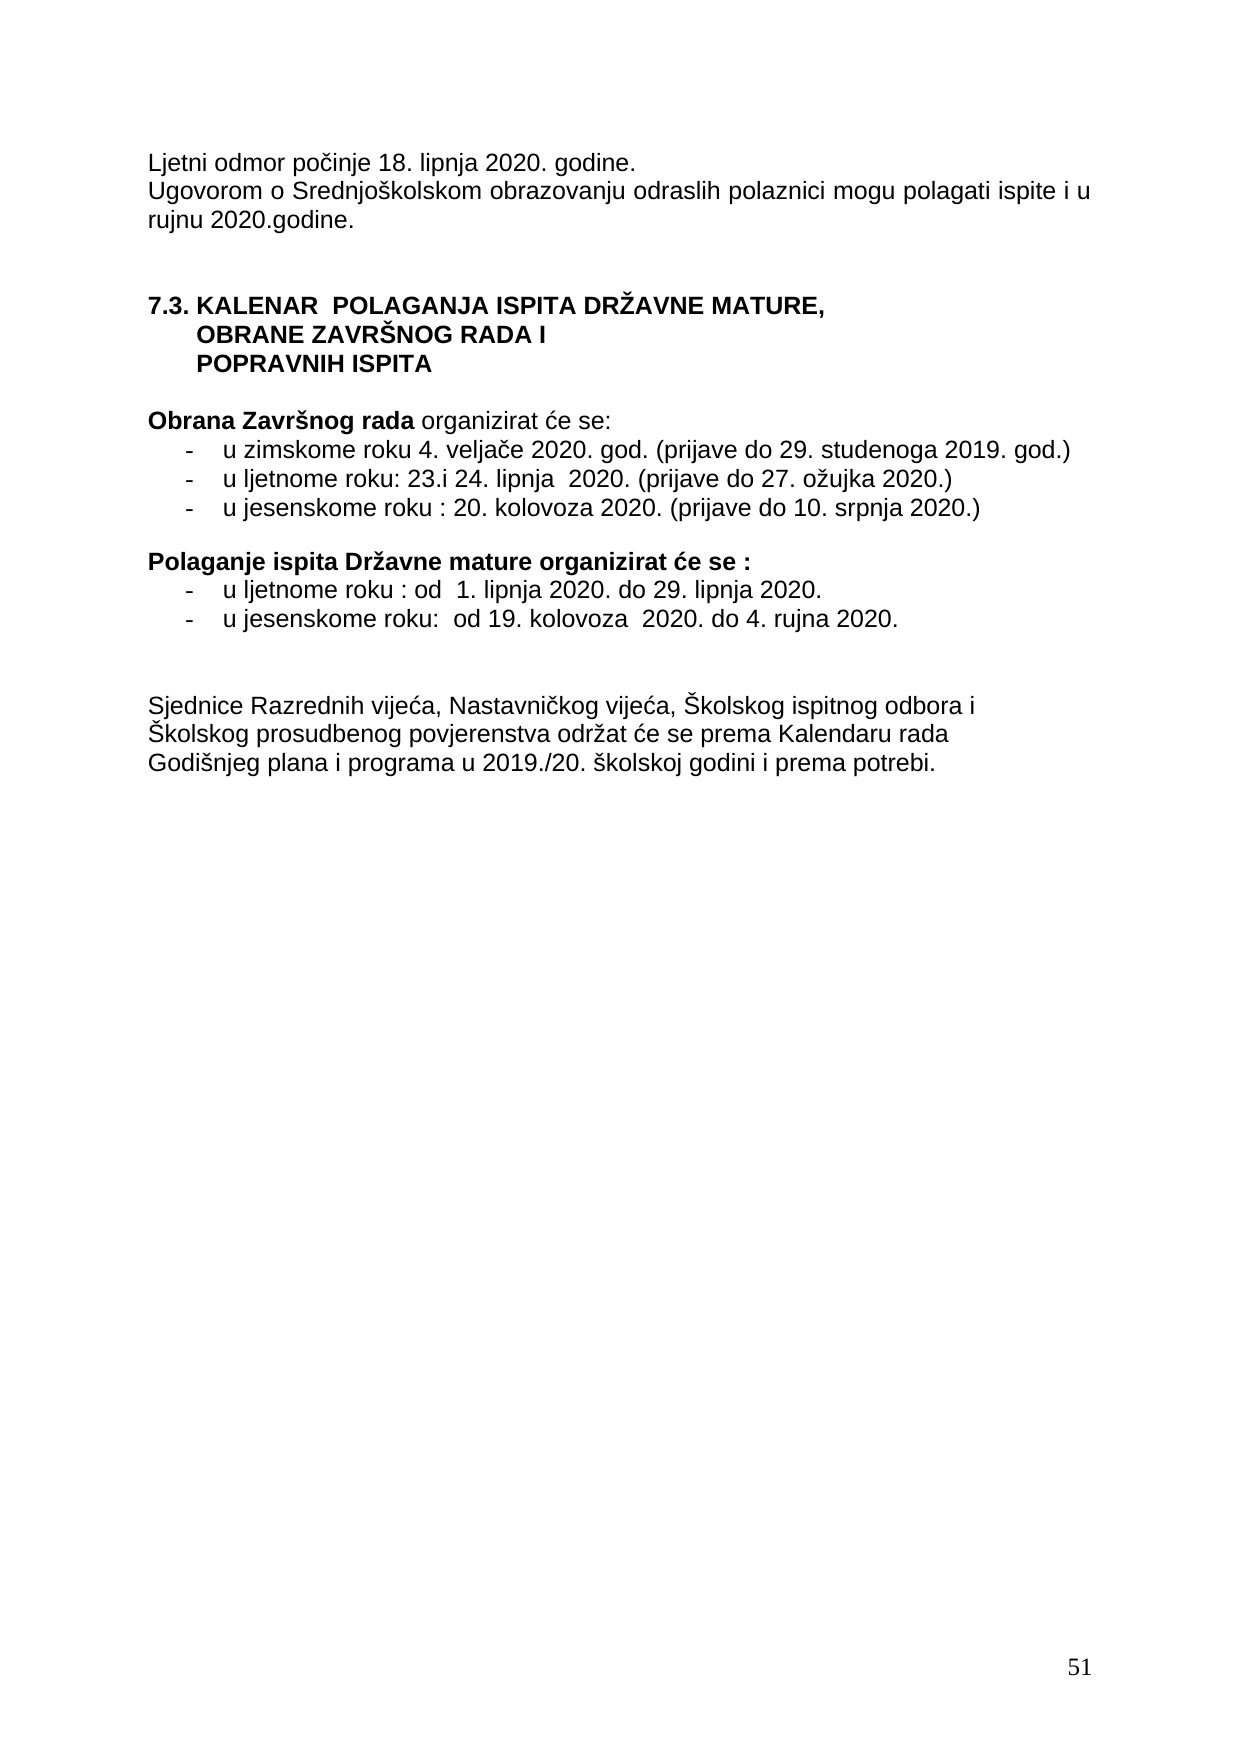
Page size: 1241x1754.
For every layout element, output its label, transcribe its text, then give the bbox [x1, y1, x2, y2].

list u ljetnome roku: 23.i 24. lipnja 2020. (prijave do 27. ožujka 2020.) [185, 464, 1179, 493]
text Ljetni odmor počinje 18. lipnja 2020. godine. [148, 148, 1093, 176]
list u zimskome roku 4. veljače 2020. god. (prijave do 29. studenoga 2019. god.) [185, 435, 1179, 464]
text POPRAVNIH ISPITA [148, 349, 1179, 378]
text Obrana Završnog rada organizirat će se: [148, 406, 1179, 435]
text OBRANE ZAVRŠNOG RADA I [148, 320, 1179, 349]
text 7.3. KALENAR POLAGANJA ISPITA DRŽAVNE MATURE, [148, 291, 1179, 320]
text Sjednice Razrednih vijeća, Nastavničkog vijeća, Školskog ispitnog odbora i Školskog prosudbenog povjerenstva održat će se prema Kalendaru rada Godišnjeg plana i programa u 2019./20. školskoj godini i prema potrebi. [148, 691, 1063, 777]
list u jesenskome roku: od 19. kolovoza 2020. do 4. rujna 2020. [185, 604, 1179, 633]
list u jesenskome roku : 20. kolovoza 2020. (prijave do 10. srpnja 2020.) [185, 493, 1179, 522]
text Polaganje ispita Državne mature organizirat će se : [148, 547, 1179, 575]
list u ljetnome roku : od 1. lipnja 2020. do 29. lipnja 2020. [185, 575, 1179, 604]
text Ugovorom o Srednjoškolskom obrazovanju odraslih polaznici mogu polagati ispite i u rujnu 2020.godine. [148, 176, 1093, 234]
